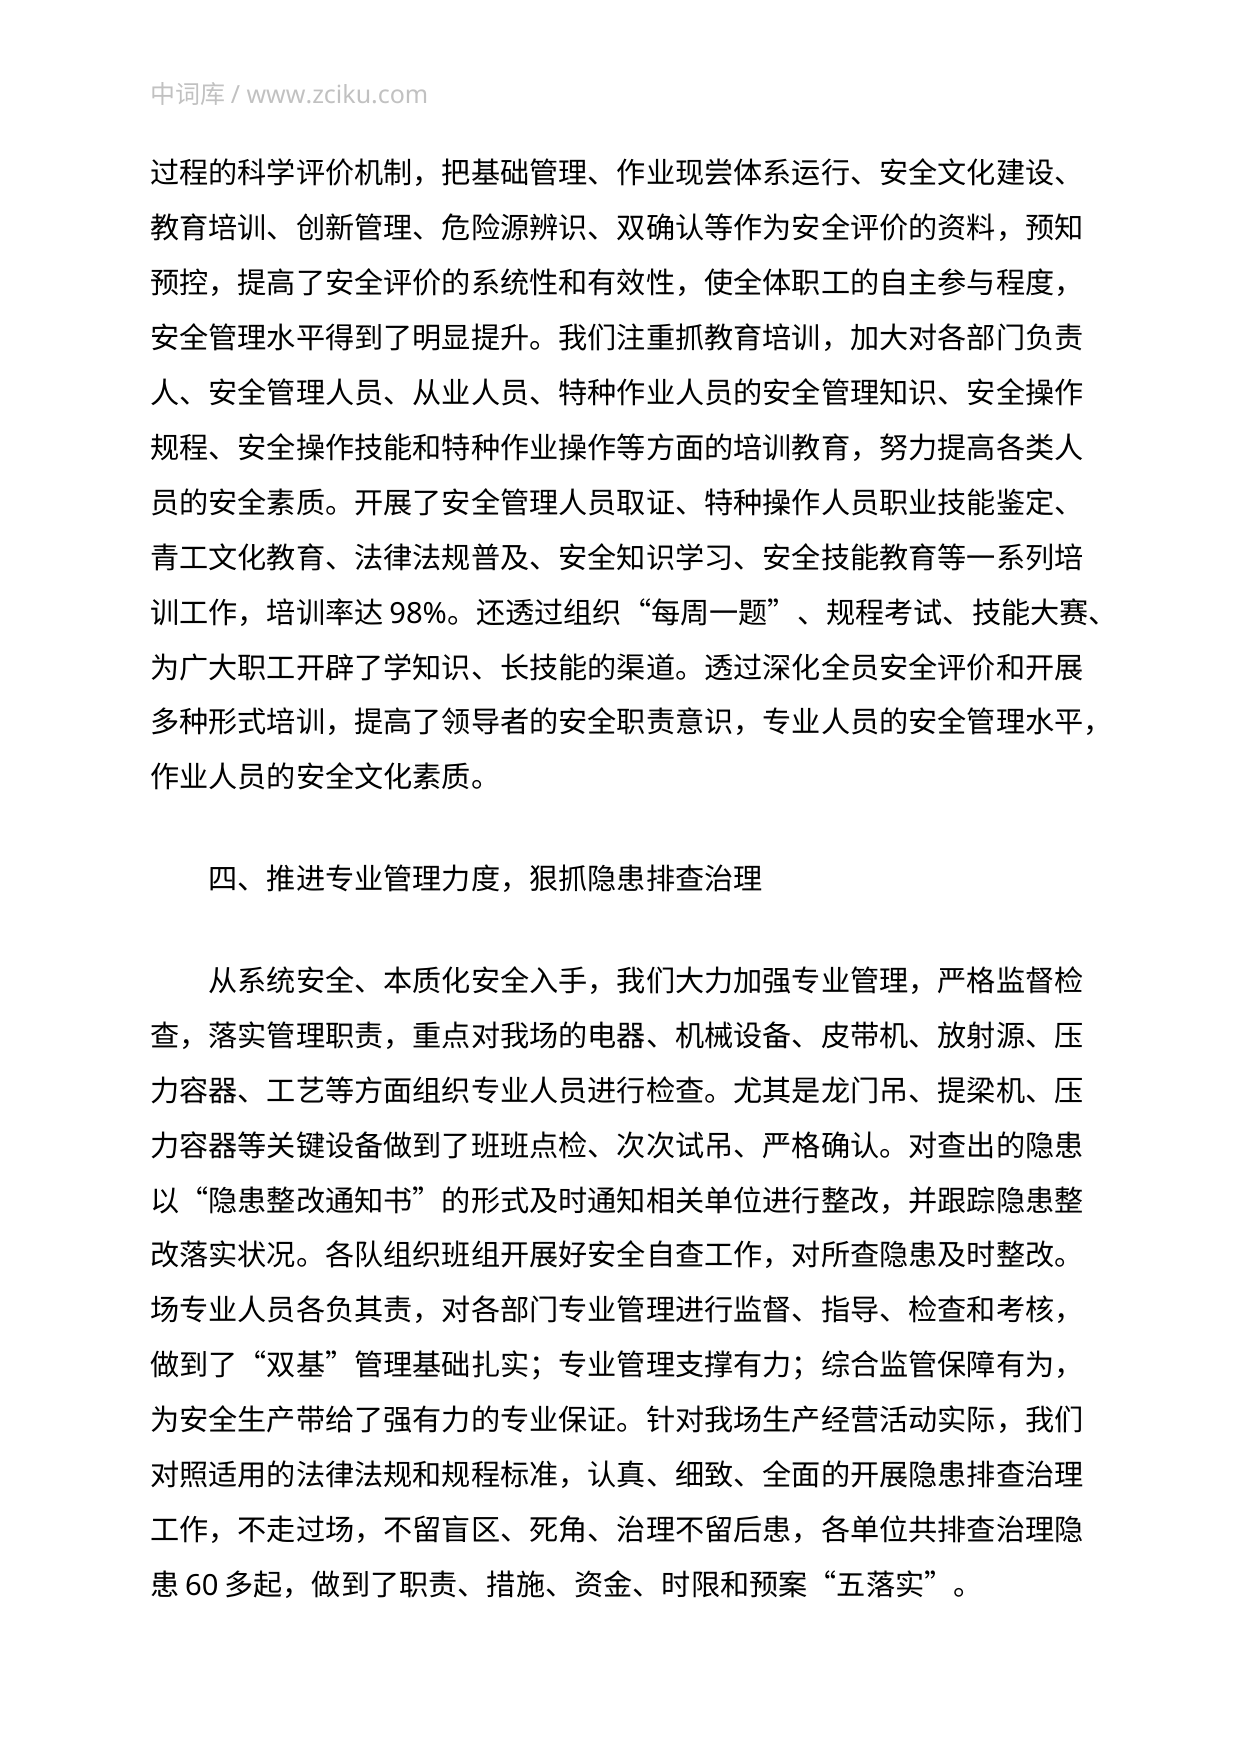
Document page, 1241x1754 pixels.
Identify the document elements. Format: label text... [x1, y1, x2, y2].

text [150, 150, 1090, 796]
text 四、推进专业管理力度，狠抓隐患排查治理 [150, 856, 1090, 898]
text 从系统安全、本质化安全入手，我们大力加强专业管理，严格监督检查，落实管理职责，重点对我场的电器、机械设备、皮带机、放射源、压力容器、工艺等方面组织专业人员进行检查。尤其是龙门吊、提梁机、压力容器等关键设备做到了班班点检、次次试吊、严格确认。对查出的隐患以“隐患整改通知书”的形式及时通知相关单位进行整改，并跟踪隐患整改落实状况。各队组织班组开展好安全自查工作，对所查隐患及时整改。场专业人员各负其责，对各部门专业管理进行监督、指导、检查和考核，做到了“双基”管理基础扎实；专业管理支撑有力；综合监管保障有为，为安全生产带给了强有力的专业保证。针对我场生产经营活动实际，我们对照适用的法律法规和规程标准，认真、细致、全面的开展隐患排查治理工作，不走过场，不留盲区、死角、治理不留后患，各单位共排查治理隐患60多起，做到了职责、措施、资金、时限和预案“五落实”。 [150, 957, 1090, 1604]
